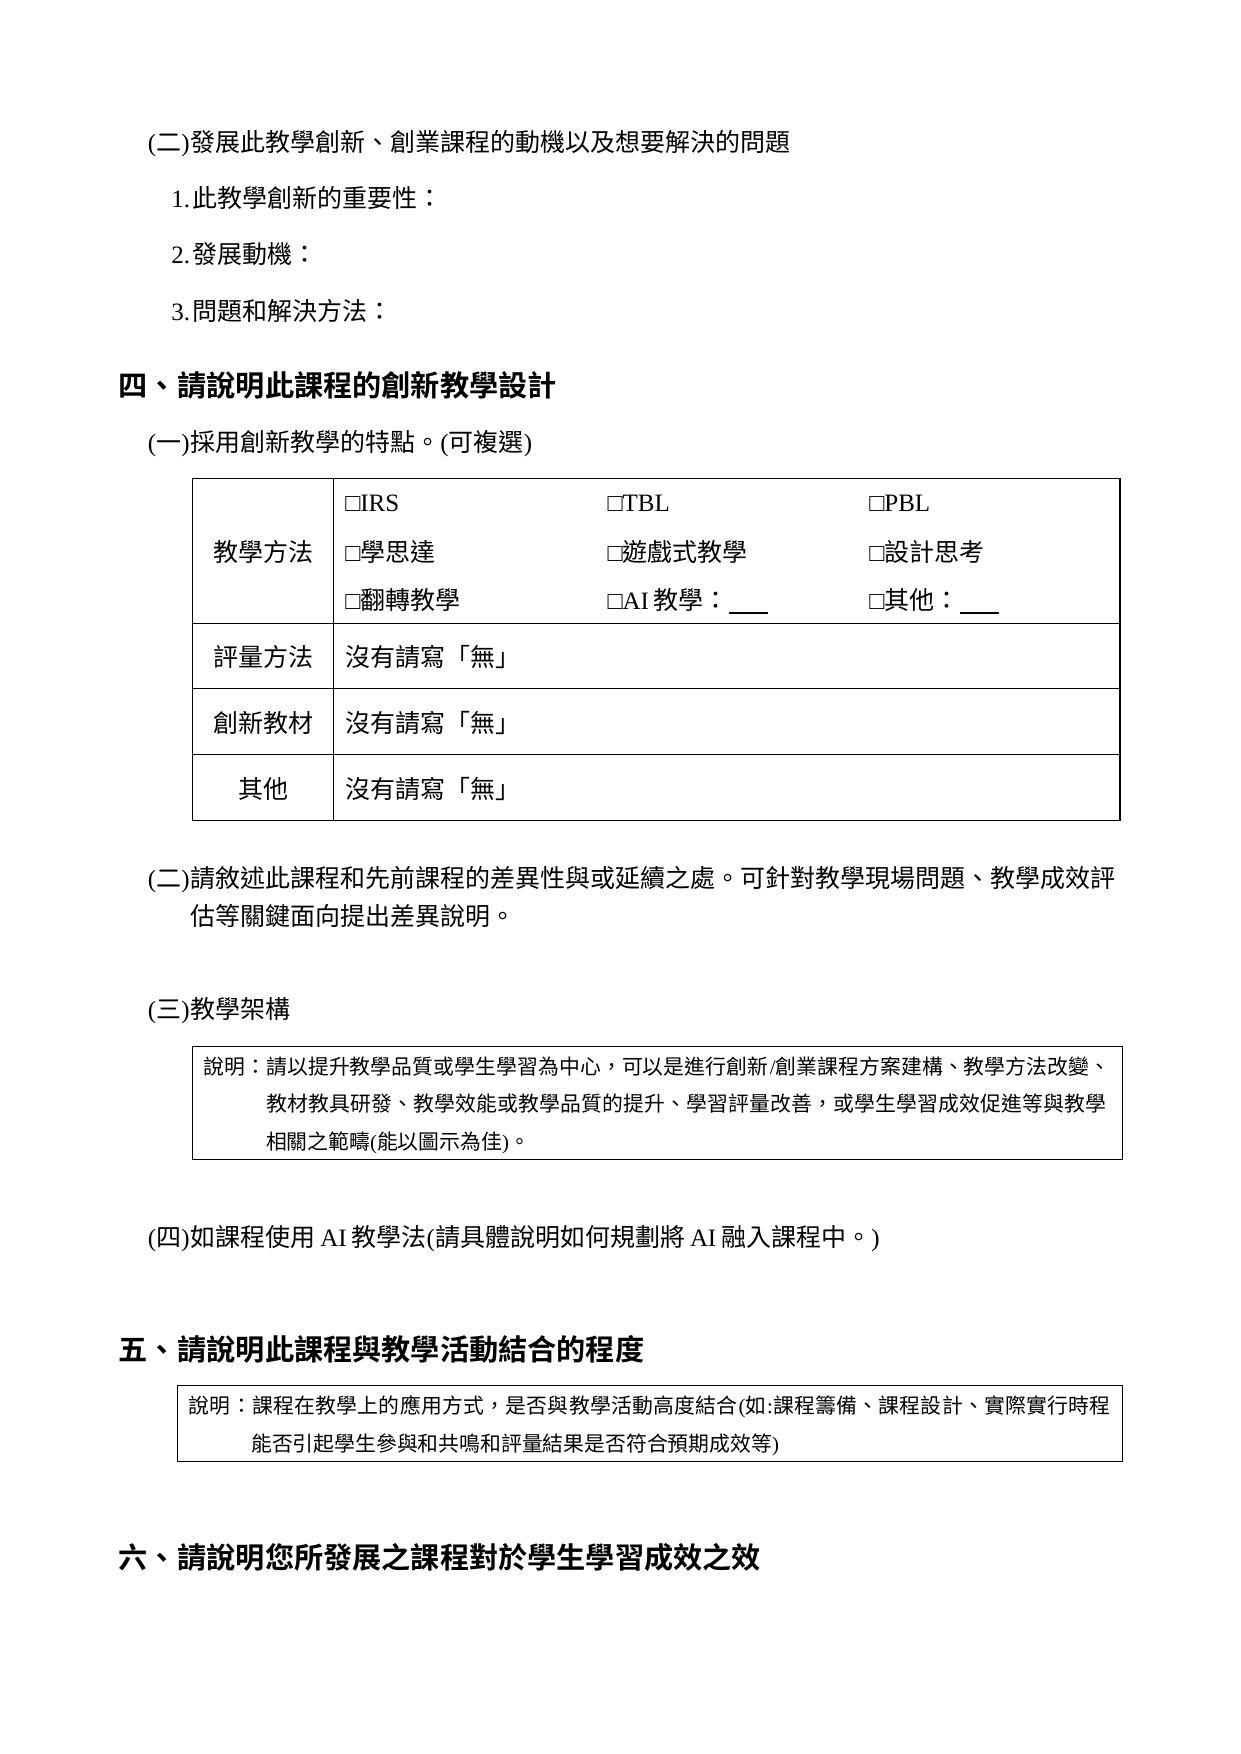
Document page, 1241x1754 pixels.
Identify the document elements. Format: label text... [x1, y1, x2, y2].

list 請說明您所發展之課程對於學生學習成效之效 [118, 1518, 1122, 1593]
table_cell 評量方法 [193, 624, 333, 688]
list 請說明此課程與教學活動結合的程度 [118, 1310, 1122, 1385]
table_header 說明：請以提升教學品質或學生學習為中心，可以是進行創新/創業課程方案建構、教學方法改變、教材教具研發、教學效能或教學品質的提升、學習評量改善，或學生學習成效促進等與教學相關之範疇(能以圖示為佳)。 [193, 1047, 1122, 1159]
list 發展此教學創新、創業課程的動機以及想要解決的問題 [148, 122, 1122, 159]
table_cell 沒有請寫「無」 [334, 689, 1119, 754]
table_cell □學思達 [334, 526, 596, 574]
list 採用創新教學的特點。(可複選) [148, 422, 1122, 459]
list 如課程使用AI教學法(請具體說明如何規劃將AI融入課程中。) [148, 1216, 1122, 1254]
table_cell □遊戲式教學 [596, 526, 858, 574]
list 問題和解決方法： [171, 290, 1122, 328]
table_header □PBL [858, 479, 1119, 526]
table_cell 沒有請寫「無」 [334, 755, 1119, 819]
table_cell 創新教材 [193, 689, 333, 754]
table_header 教學方法 [193, 479, 333, 623]
table_cell □設計思考 [858, 526, 1119, 574]
list 教學架構 [148, 989, 1122, 1027]
table_cell 其他 [193, 755, 333, 819]
table_header □IRS [334, 479, 596, 526]
table_cell 沒有請寫「無」 [334, 624, 1119, 688]
table_cell □AI教學： [596, 574, 858, 623]
table_cell □翻轉教學 [334, 574, 596, 623]
table_cell □其他： [858, 574, 1119, 623]
list 此教學創新的重要性： [171, 178, 1122, 215]
table_header □TBL [596, 479, 858, 526]
list 發展動機： [171, 234, 1122, 272]
list 請說明此課程的創新教學設計 [118, 347, 1122, 422]
list 請敘述此課程和先前課程的差異性與或延續之處。可針對教學現場問題、教學成效評估等關鍵面向提出差異說明。 [148, 858, 1122, 933]
table_header 說明：課程在教學上的應用方式，是否與教學活動高度結合(如:課程籌備、課程設計、實際實行時程能否引起學生參與和共鳴和評量結果是否符合預期成效等) [178, 1386, 1122, 1461]
